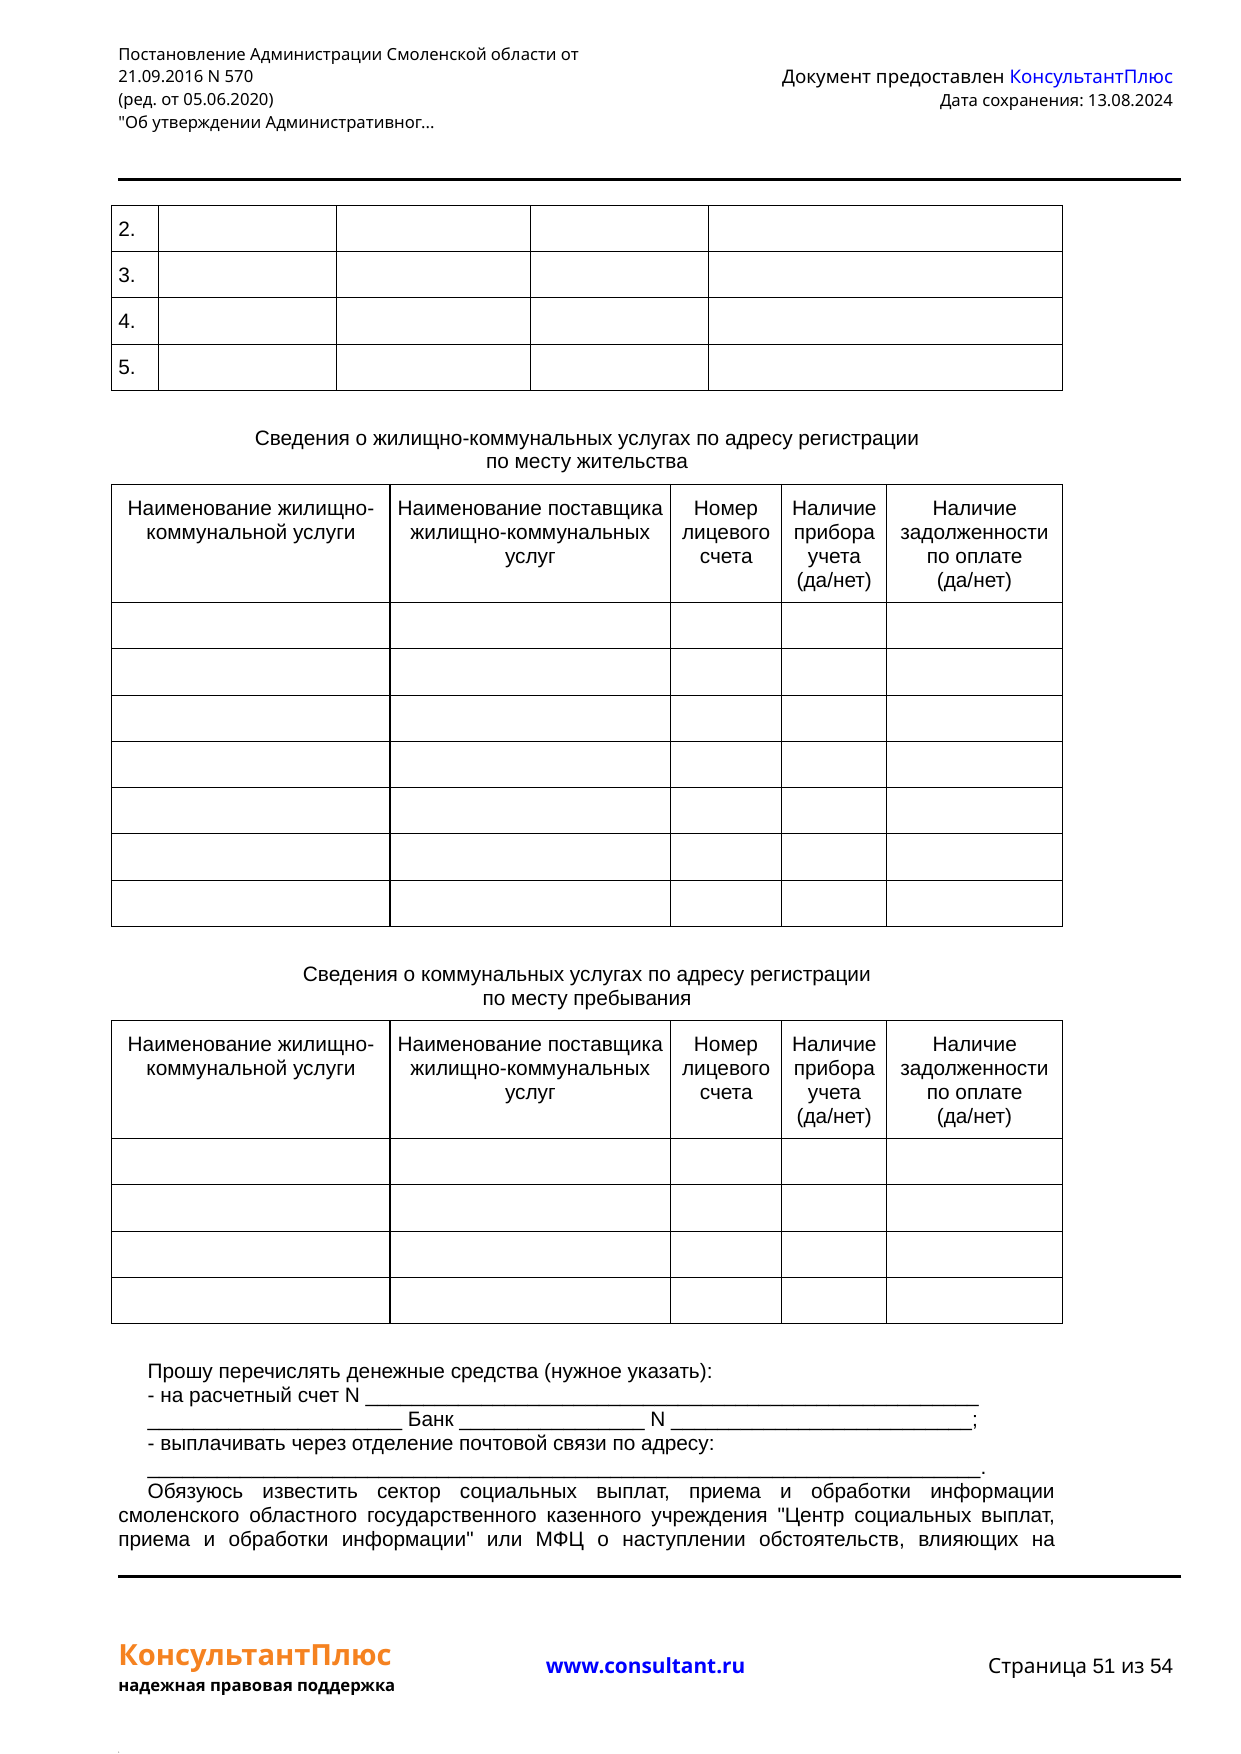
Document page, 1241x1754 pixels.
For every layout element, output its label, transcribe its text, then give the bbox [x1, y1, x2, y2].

table_header Сведения о жилищно-коммунальных услугах по адресу регистрации по месту жительства [112, 415, 1062, 484]
table_cell [112, 1185, 389, 1231]
table_cell [391, 649, 670, 694]
table_cell [782, 696, 886, 741]
table_cell Наличие прибора учета (да/нет) [782, 1021, 886, 1138]
table_cell [531, 206, 708, 251]
table_cell [159, 298, 336, 343]
table_cell Наименование поставщика жилищно-коммунальных услуг [391, 485, 670, 602]
table_cell [671, 742, 781, 787]
table_cell [112, 788, 389, 833]
table_cell [671, 696, 781, 741]
table_cell [391, 1278, 670, 1323]
table_cell [782, 1139, 886, 1184]
table_cell [159, 345, 336, 390]
table_cell [887, 1232, 1062, 1277]
table_cell [782, 788, 886, 833]
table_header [112, 1348, 1062, 1561]
table_cell [782, 1278, 886, 1323]
table_cell [671, 649, 781, 694]
table_cell [391, 742, 670, 787]
table_cell 3. [112, 252, 158, 297]
table_cell [887, 742, 1062, 787]
table_cell [671, 834, 781, 879]
table_cell [391, 1232, 670, 1277]
table_cell [159, 206, 336, 251]
table_cell [782, 834, 886, 879]
table_cell [391, 834, 670, 879]
table_cell [112, 1139, 389, 1184]
table_cell [887, 649, 1062, 694]
table_cell [782, 649, 886, 694]
table_cell [887, 881, 1062, 926]
table_cell [337, 298, 530, 343]
table_cell [671, 788, 781, 833]
table_cell [782, 742, 886, 787]
table_cell [671, 1185, 781, 1231]
table_cell [391, 603, 670, 648]
table_cell [887, 696, 1062, 741]
table_cell Наличие задолженности по оплате (да/нет) [887, 485, 1062, 602]
table_cell [112, 834, 389, 879]
table_cell [337, 206, 530, 251]
table_cell [671, 1139, 781, 1184]
table_cell Наименование жилищно-коммунальной услуги [112, 1021, 389, 1138]
table_cell [391, 1185, 670, 1231]
table_cell [671, 881, 781, 926]
table_cell Наличие прибора учета (да/нет) [782, 485, 886, 602]
table_cell [671, 1232, 781, 1277]
table_cell [782, 1232, 886, 1277]
table_cell [671, 603, 781, 648]
table_cell [782, 603, 886, 648]
table_cell [391, 881, 670, 926]
table_cell 2. [112, 206, 158, 251]
table_cell [112, 1278, 389, 1323]
table_cell [887, 834, 1062, 879]
table_cell [112, 742, 389, 787]
table_cell [337, 345, 530, 390]
table_cell [709, 252, 1062, 297]
table_cell Наименование жилищно-коммунальной услуги [112, 485, 389, 602]
table_cell Номер лицевого счета [671, 485, 781, 602]
table_cell 4. [112, 298, 158, 343]
table_cell [112, 1232, 389, 1277]
table_cell [391, 788, 670, 833]
table_cell [671, 1278, 781, 1323]
table_cell [887, 1139, 1062, 1184]
table_cell [887, 1278, 1062, 1323]
table_cell [112, 603, 389, 648]
table_cell [887, 788, 1062, 833]
table_cell [531, 298, 708, 343]
table_cell [112, 649, 389, 694]
table_cell [782, 881, 886, 926]
table_header Сведения о коммунальных услугах по адресу регистрации по месту пребывания [112, 951, 1062, 1020]
table_cell [391, 1139, 670, 1184]
table_cell [709, 345, 1062, 390]
table_cell [709, 298, 1062, 343]
table_cell [159, 252, 336, 297]
table_cell [391, 696, 670, 741]
table_cell [531, 345, 708, 390]
table_cell Номер лицевого счета [671, 1021, 781, 1138]
table_cell [709, 206, 1062, 251]
table_cell 5. [112, 345, 158, 390]
table_cell [531, 252, 708, 297]
table_cell [782, 1185, 886, 1231]
table_cell [112, 696, 389, 741]
table_cell Наименование поставщика жилищно-коммунальных услуг [391, 1021, 670, 1138]
table_cell [112, 881, 389, 926]
table_cell [337, 252, 530, 297]
table_cell [887, 1185, 1062, 1231]
table_cell Наличие задолженности по оплате (да/нет) [887, 1021, 1062, 1138]
table_cell [887, 603, 1062, 648]
